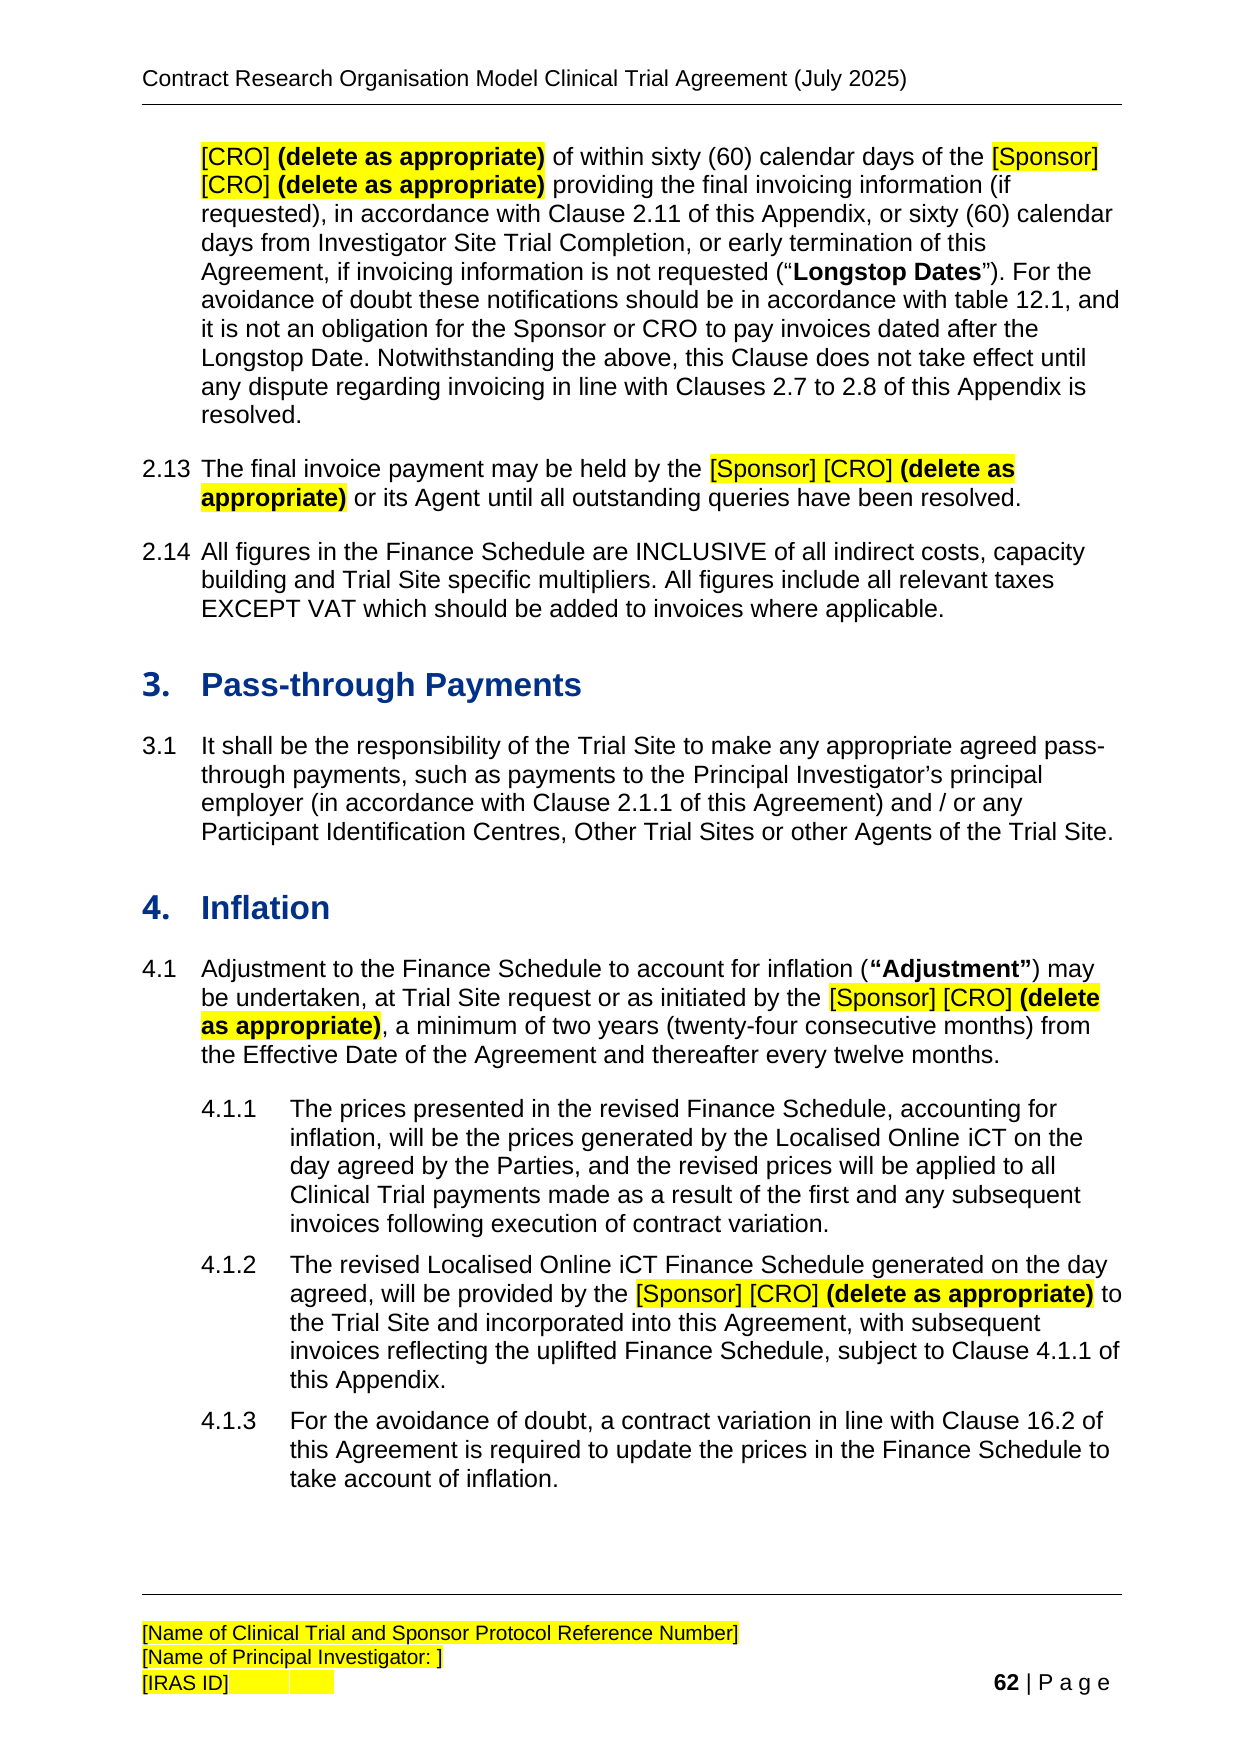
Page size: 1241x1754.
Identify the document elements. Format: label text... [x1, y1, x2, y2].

text All figures in the Finance Schedule are INCLUSIVE of all indirect costs, capacity building and Trial Site specific multipliers. All figures include all relevant taxes EXCEPT VAT which should be added to invoices where applicable. [142, 537, 1122, 623]
list The prices presented in the revised Finance Schedule, accounting for inflation, will be the prices generated by the Localised Online iCT on the day agreed by the Parties, and the revised prices will be applied to all Clinical Trial payments made as a result of the first and any subsequent invoices following execution of contract variation. [201, 1094, 1122, 1238]
text The final invoice payment may be held by the [Sponsor] [CRO] (delete as appropriate) or its Agent until all outstanding queries have been resolved. [142, 454, 1122, 512]
subtitle Pass-through Payments [142, 661, 1122, 706]
text The revised Localised Online iCT Finance Schedule generated on the day agreed, will be provided by the [Sponsor] [CRO] (delete as appropriate) to the Trial Site and incorporated into this Agreement, with subsequent invoices reflecting the uplifted Finance Schedule, subject to Clause 4.1.1 of this Appendix. [201, 1250, 1122, 1394]
subtitle Inflation [142, 883, 1122, 929]
text For the avoidance of doubt, a contract variation in line with Clause 16.2 of this Agreement is required to update the prices in the Finance Schedule to take account of inflation. [201, 1406, 1122, 1493]
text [142, 142, 1122, 429]
text Adjustment to the Finance Schedule to account for inflation (“Adjustment”) may be undertaken, at Trial Site request or as initiated by the [Sponsor] [CRO] (delete as appropriate), a minimum of two years (twenty-four consecutive months) from the Effective Date of the Agreement and thereafter every twelve months. [142, 954, 1122, 1069]
text It shall be the responsibility of the Trial Site to make any appropriate agreed pass-through payments, such as payments to the Principal Investigator’s principal employer (in accordance with Clause 2.1.1 of this Agreement) and / or any Participant Identification Centres, Other Trial Sites or other Agents of the Trial Site. [142, 731, 1122, 846]
